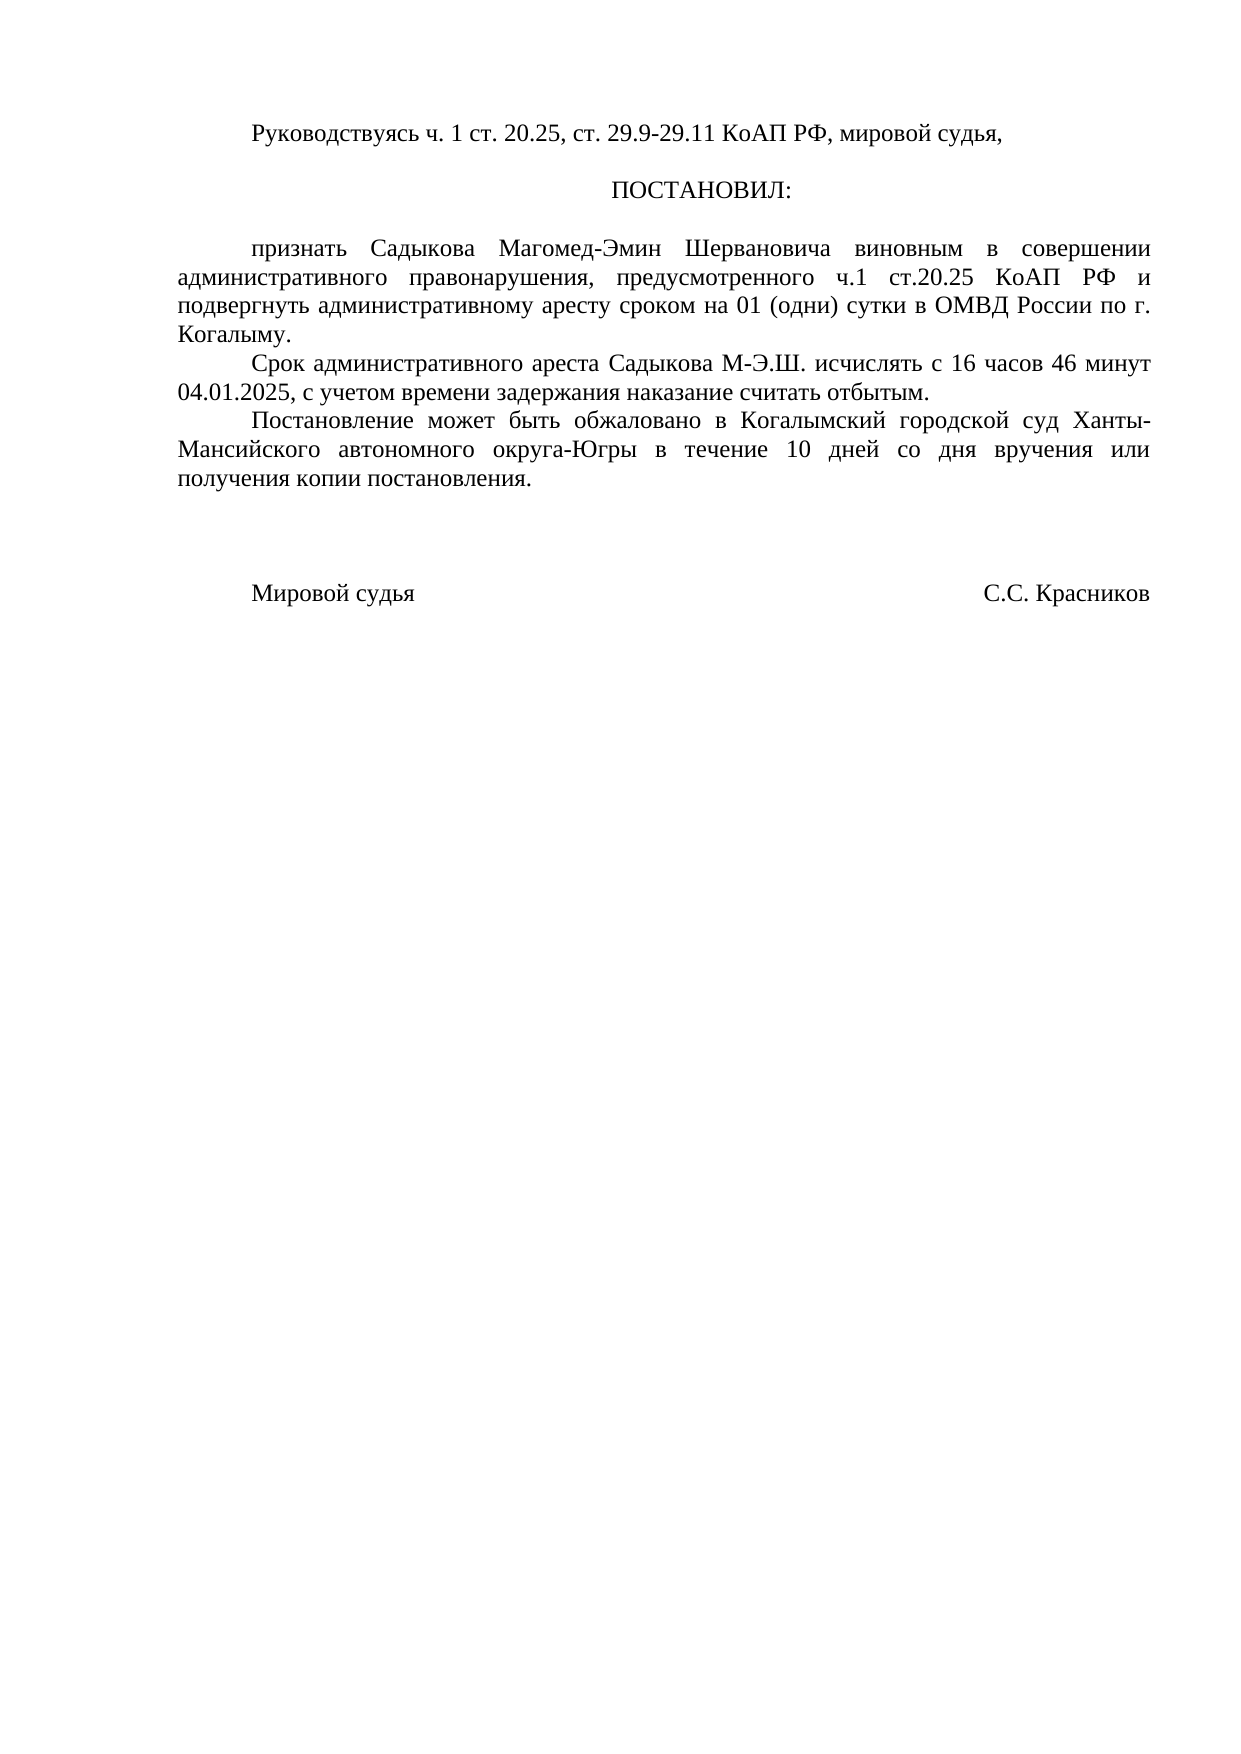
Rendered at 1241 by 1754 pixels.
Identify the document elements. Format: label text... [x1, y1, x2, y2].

text признать Садыкова Магомед-Эмин Шервановича виновным в совершении административного правонарушения, предусмотренного ч.1 ст.20.25 КоАП РФ и подвергнуть административному аресту сроком на 01 (одни) сутки в ОМВД России по г. Когалыму. [177, 233, 1152, 348]
text Постановление может быть обжаловано в Когалымский городской суд Ханты-Мансийского автономного округа-Югры в течение 10 дней со дня вручения или получения копии постановления. [177, 406, 1152, 492]
text Руководствуясь ч. 1 ст. 20.25, ст. 29.9-29.11 КоАП РФ, мировой судья, [177, 118, 1152, 147]
text Срок административного ареста Садыкова М-Э.Ш. исчислять с 16 часов 46 минут 04.01.2025, с учетом времени задержания наказание считать отбытым. [177, 348, 1152, 406]
text ПОСТАНОВИЛ: [177, 176, 1152, 204]
subtitle Мировой судья С.С. Красников [177, 578, 1152, 607]
